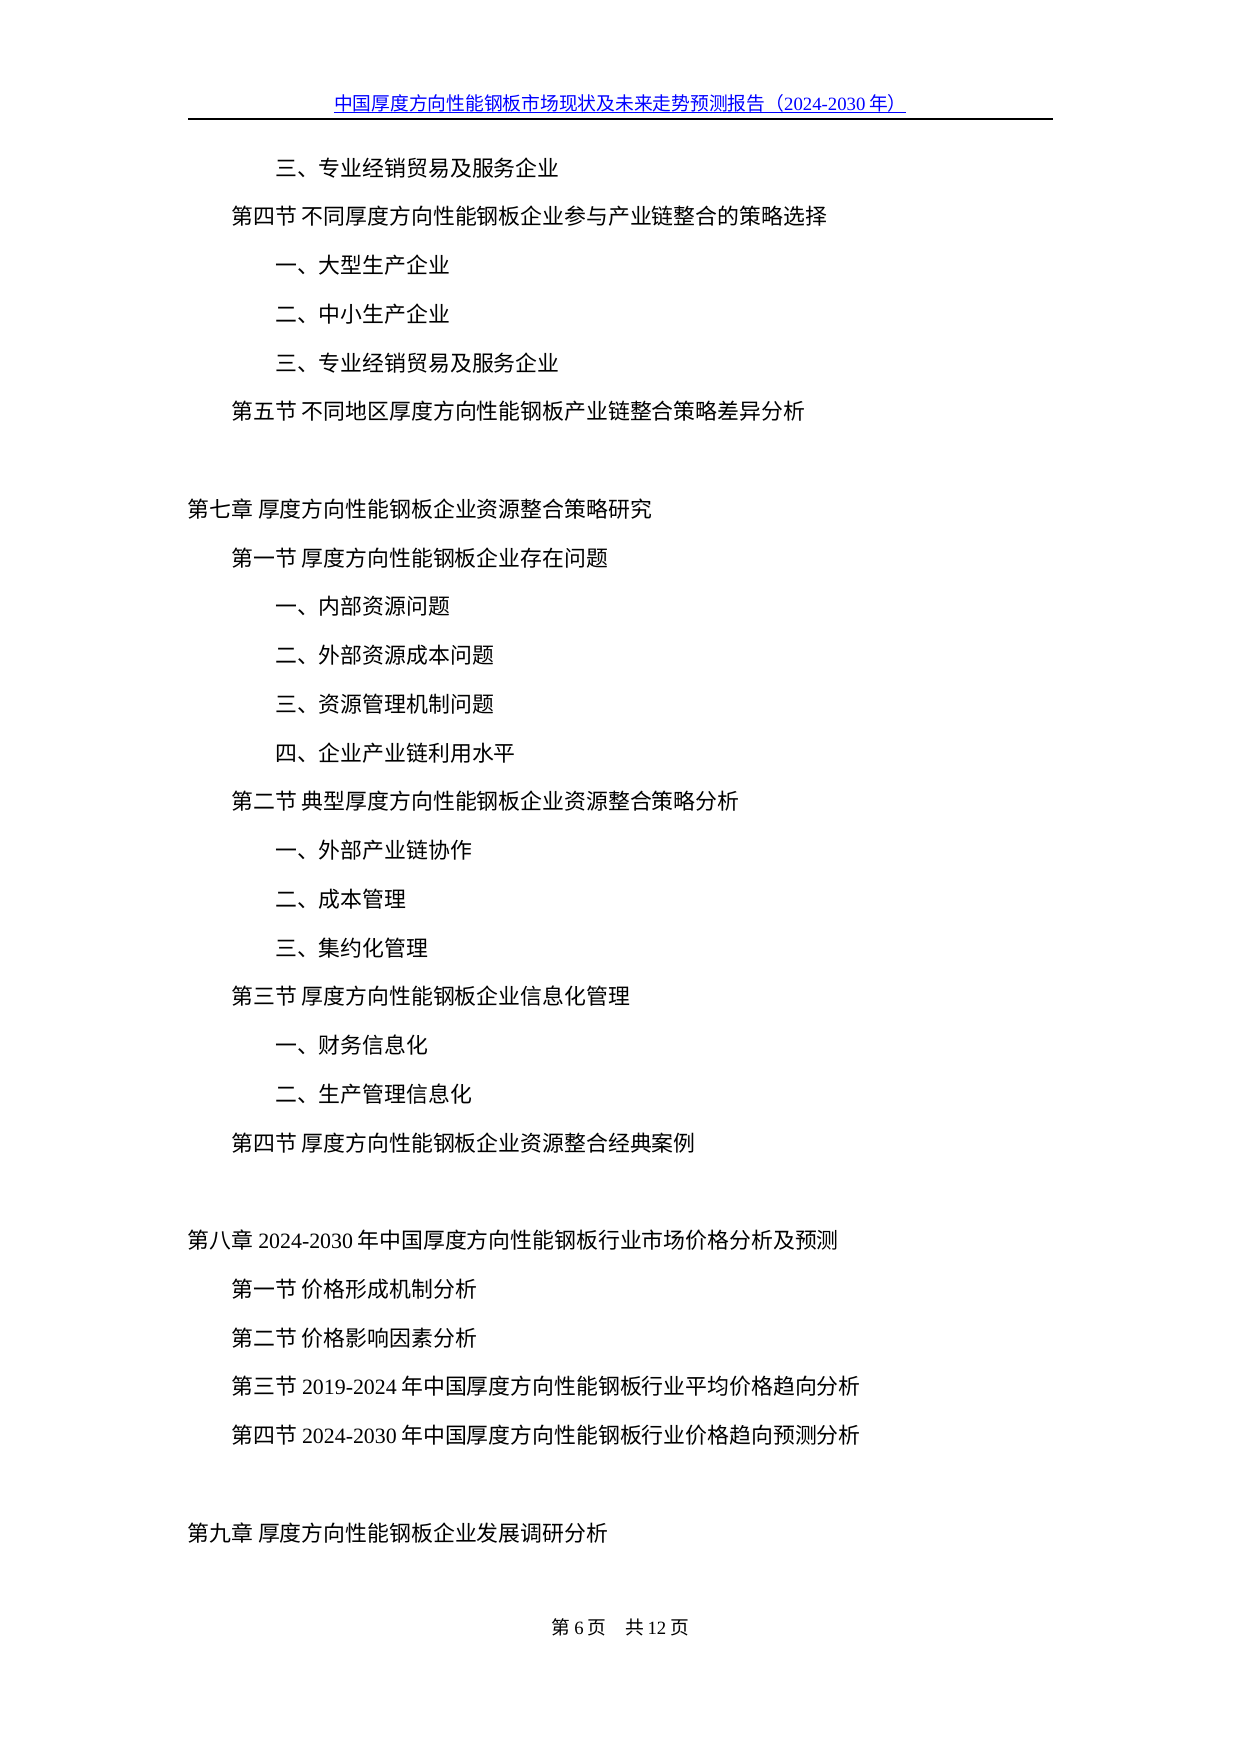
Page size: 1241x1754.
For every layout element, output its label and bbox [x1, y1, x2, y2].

text [187, 150, 1053, 1548]
